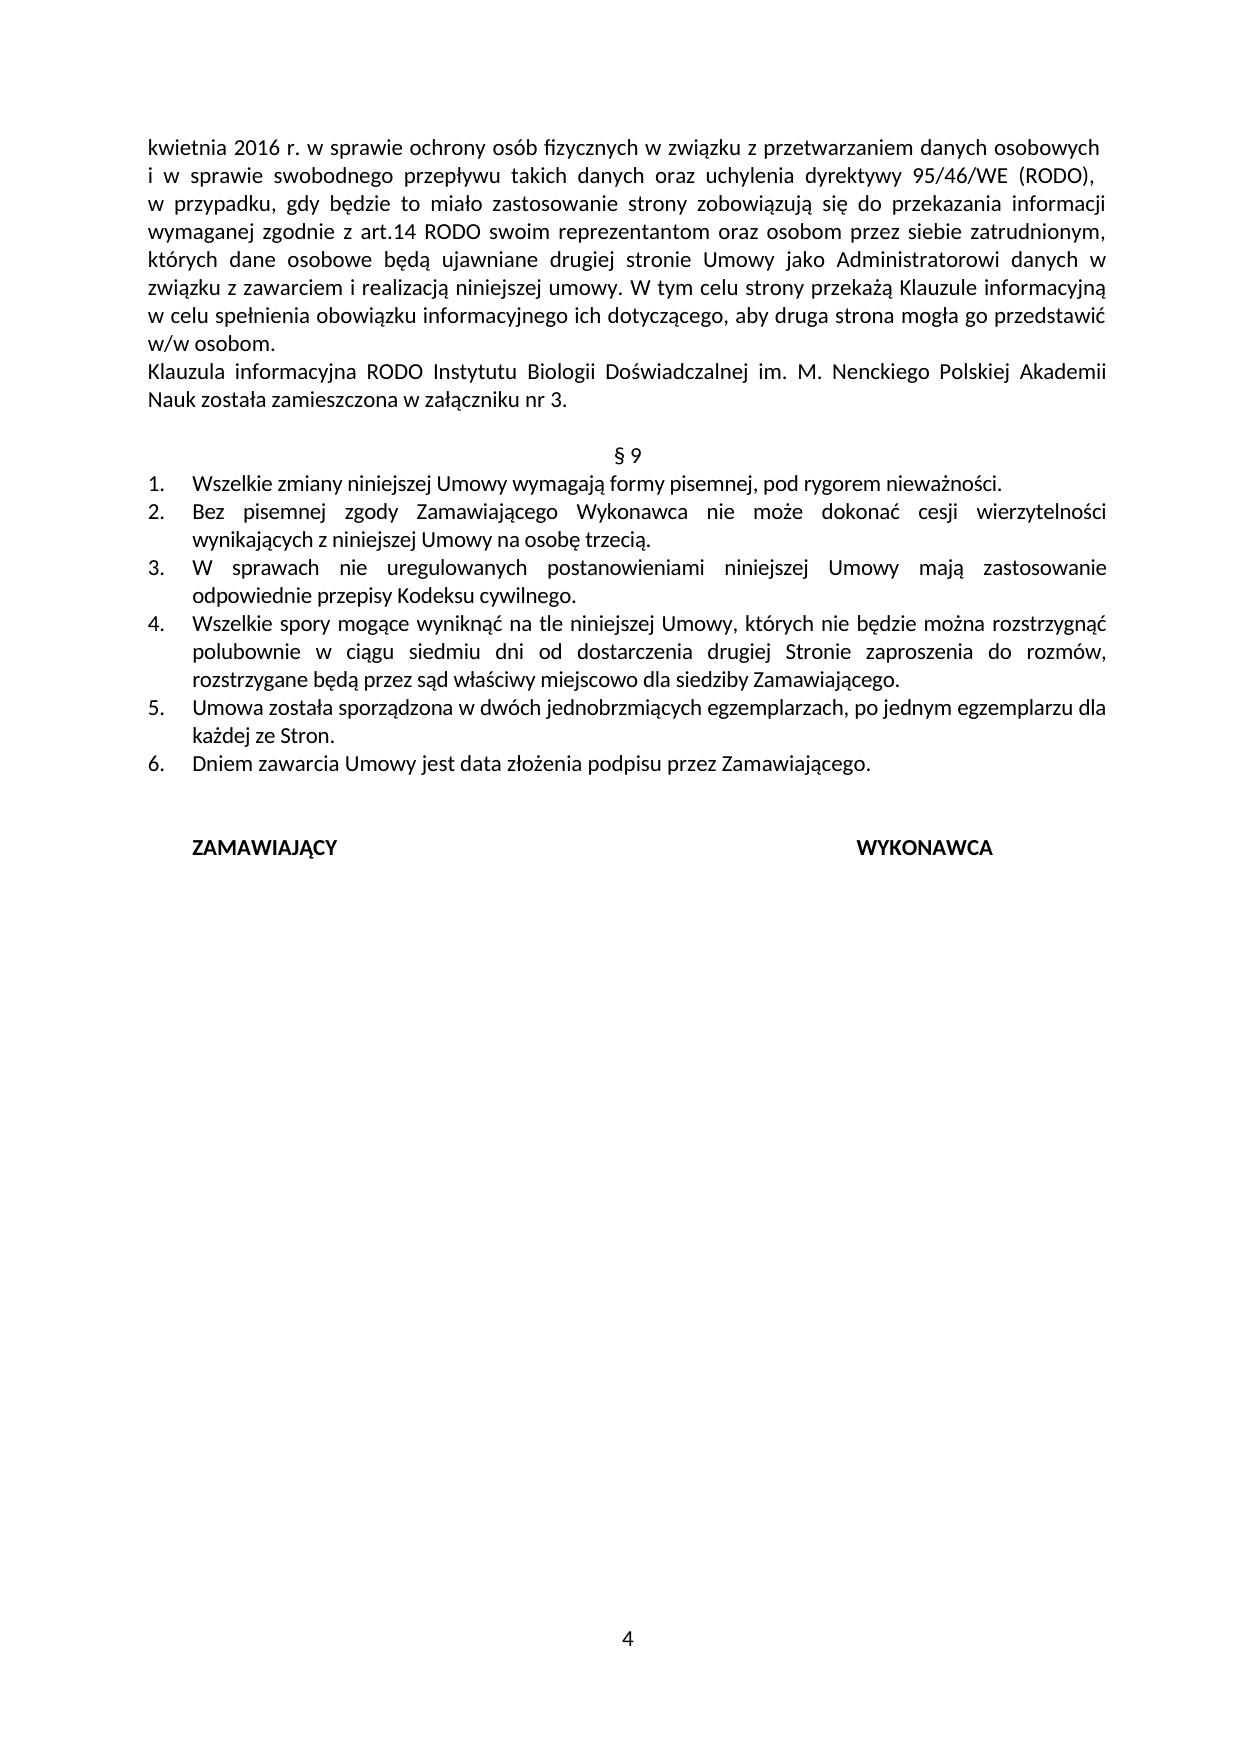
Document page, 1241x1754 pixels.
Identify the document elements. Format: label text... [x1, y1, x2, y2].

text ZAMAWIAJĄCY WYKONAWCA [148, 833, 1107, 861]
text 3. W sprawach nie uregulowanych postanowieniami niniejszej Umowy mają zastosowanie odpowiednie przepisy Kodeksu cywilnego. [148, 553, 1107, 609]
text 2. Bez pisemnej zgody Zamawiającego Wykonawca nie może dokonać cesji wierzytelności wynikających z niniejszej Umowy na osobę trzecią. [148, 497, 1107, 553]
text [148, 133, 1107, 357]
text 6. Dniem zawarcia Umowy jest data złożenia podpisu przez Zamawiającego. [148, 749, 1107, 777]
text Klauzula informacyjna RODO Instytutu Biologii Doświadczalnej im. M. Nenckiego Polskiej Akademii Nauk została zamieszczona w załączniku nr 3. [148, 357, 1107, 413]
text § 9 [148, 441, 1107, 469]
text 4. Wszelkie spory mogące wyniknąć na tle niniejszej Umowy, których nie będzie można rozstrzygnąć polubownie w ciągu siedmiu dni od dostarczenia drugiej Stronie zaproszenia do rozmów, rozstrzygane będą przez sąd właściwy miejscowo dla siedziby Zamawiającego. [148, 609, 1107, 693]
text 5. Umowa została sporządzona w dwóch jednobrzmiących egzemplarzach, po jednym egzemplarzu dla każdej ze Stron. [148, 693, 1107, 749]
text 1. Wszelkie zmiany niniejszej Umowy wymagają formy pisemnej, pod rygorem nieważności. [148, 469, 1107, 497]
